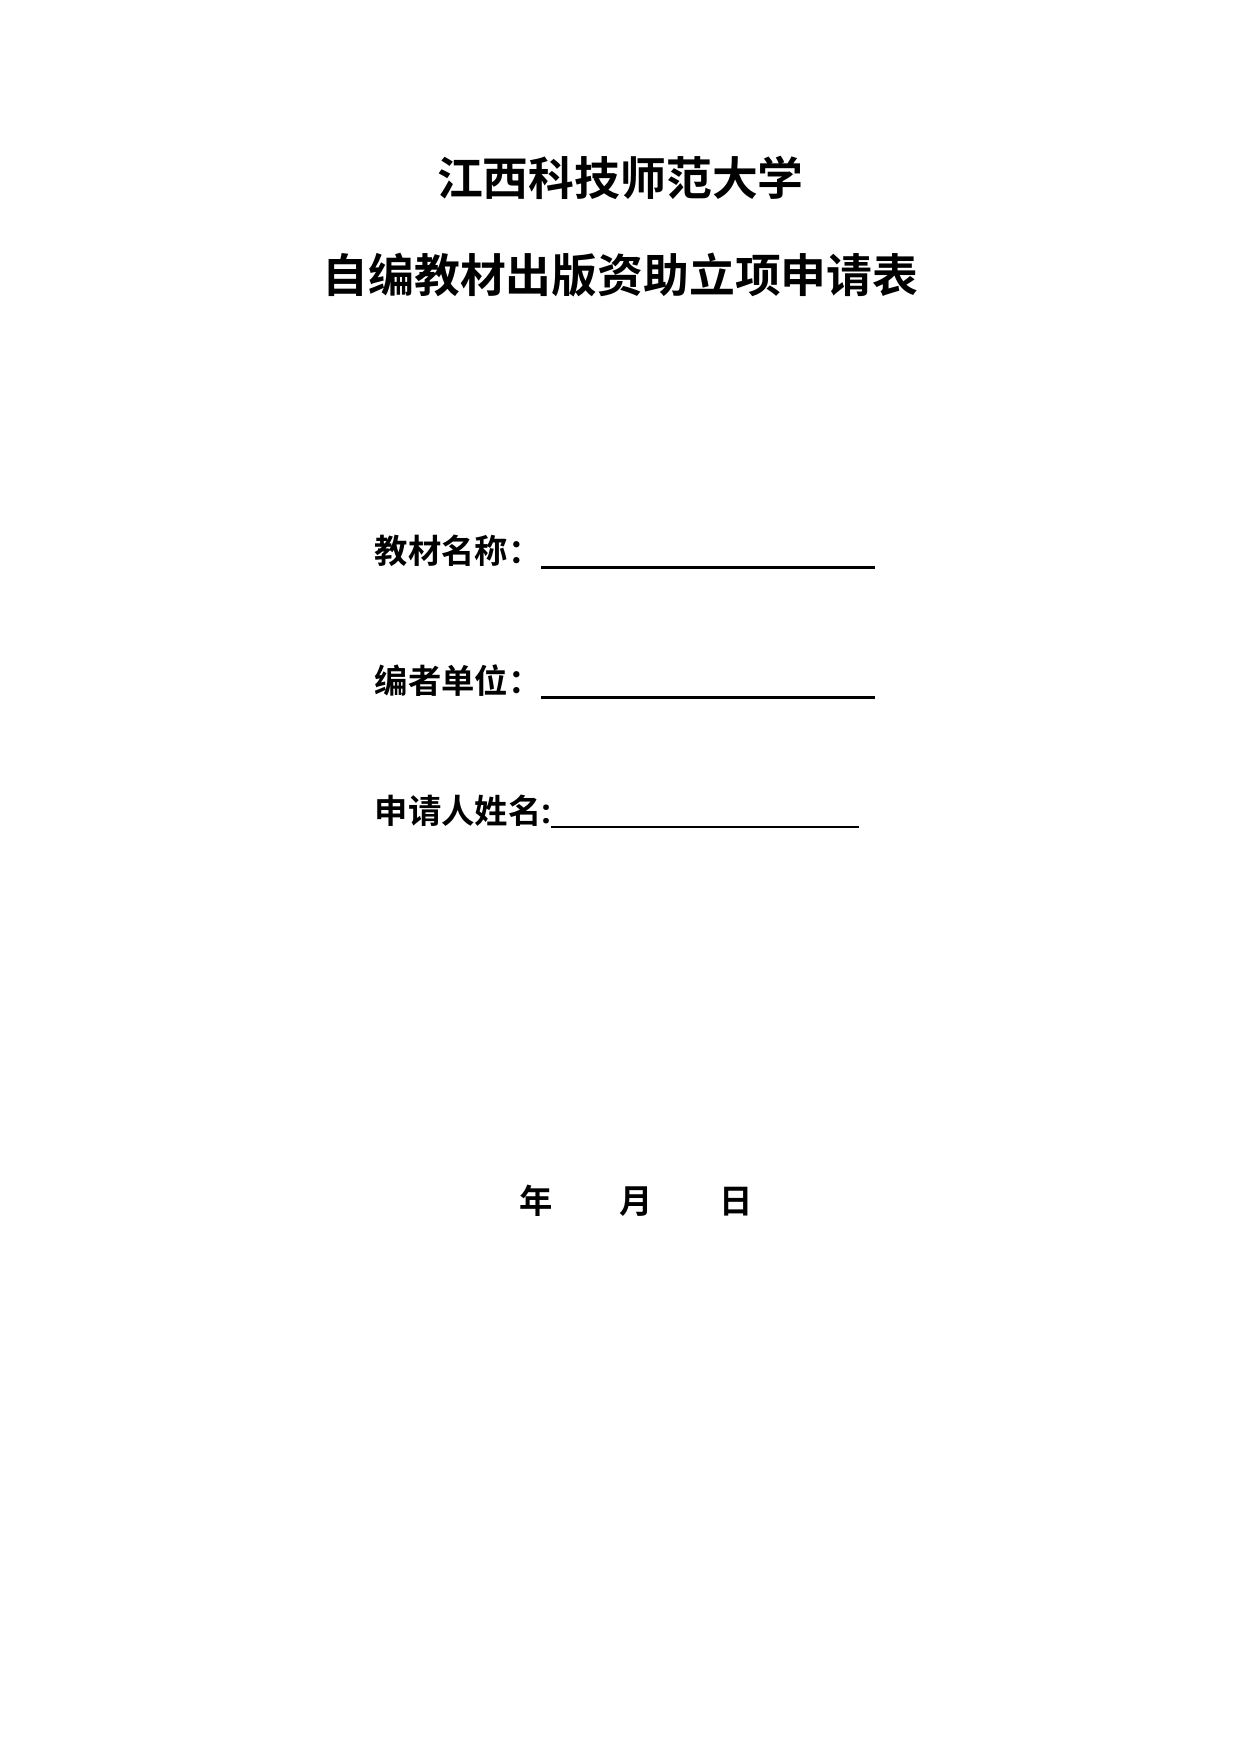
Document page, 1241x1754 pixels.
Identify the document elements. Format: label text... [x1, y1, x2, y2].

text 教材名称： [187, 516, 1053, 581]
text 江西科技师范大学 [187, 126, 1053, 224]
text 申请人姓名: [187, 776, 1053, 841]
text 自编教材出版资助立项申请表 [187, 224, 1053, 321]
text 编者单位： [187, 646, 1053, 711]
text 年 月 日 [187, 1166, 1053, 1231]
